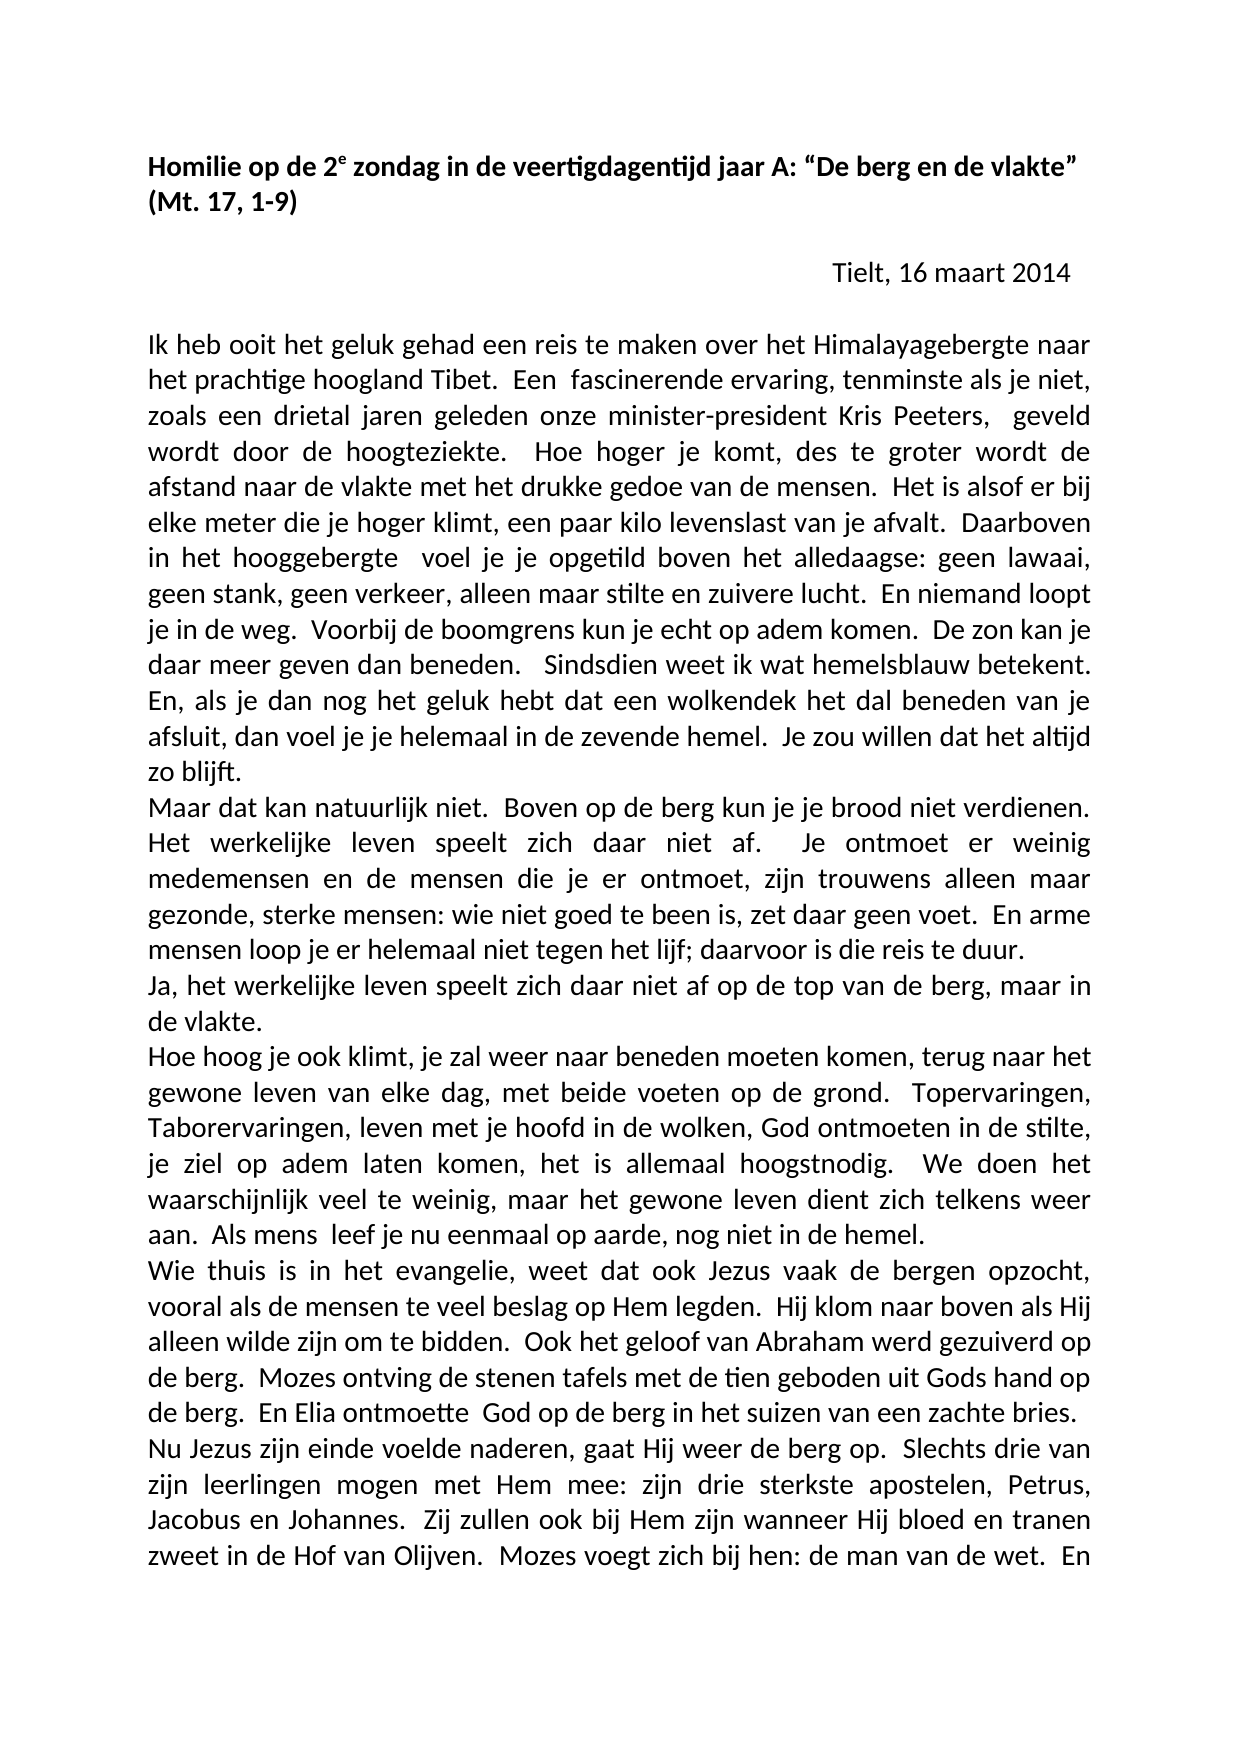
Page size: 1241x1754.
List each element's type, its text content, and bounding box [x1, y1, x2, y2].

text Wie thuis is in het evangelie, weet dat ook Jezus vaak de bergen opzocht, vooral als de mensen te veel beslag op Hem legden. Hij klom naar boven als Hij alleen wilde zijn om te bidden. Ook het geloof van Abraham werd gezuiverd op de berg. Mozes ontving de stenen tafels met de tien geboden uit Gods hand op de berg. En Elia ontmoette God op de berg in het suizen van een zachte bries. [148, 1252, 1093, 1430]
text Homilie op de 2e zondag in de veertigdagentijd jaar A: “De berg en de vlakte” [148, 148, 1093, 183]
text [148, 1430, 1093, 1573]
text Ik heb ooit het geluk gehad een reis te maken over het Himalayagebergte naar het prachtige hoogland Tibet. Een fascinerende ervaring, tenminste als je niet, zoals een drietal jaren geleden onze minister-president Kris Peeters, geveld wordt door de hoogteziekte. Hoe hoger je komt, des te groter wordt de afstand naar de vlakte met het drukke gedoe van de mensen. Het is alsof er bij elke meter die je hoger klimt, een paar kilo levenslast van je afvalt. Daarboven in het hooggebergte voel je je opgetild boven het alledaagse: geen lawaai, geen stank, geen verkeer, alleen maar stilte en zuivere lucht. En niemand loopt je in de weg. Voorbij de boomgrens kun je echt op adem komen. De zon kan je daar meer geven dan beneden. Sindsdien weet ik wat hemelsblauw betekent. En, als je dan nog het geluk hebt dat een wolkendek het dal beneden van je afsluit, dan voel je je helemaal in de zevende hemel. Je zou willen dat het altijd zo blijft. [148, 326, 1093, 789]
text Ja, het werkelijke leven speelt zich daar niet af op de top van de berg, maar in de vlakte. [148, 967, 1093, 1038]
text Hoe hoog je ook klimt, je zal weer naar beneden moeten komen, terug naar het gewone leven van elke dag, met beide voeten op de grond. Topervaringen, Taborervaringen, leven met je hoofd in de wolken, God ontmoeten in de stilte, je ziel op adem laten komen, het is allemaal hoogstnodig. We doen het waarschijnlijk veel te weinig, maar het gewone leven dient zich telkens weer aan. Als mens leef je nu eenmaal op aarde, nog niet in de hemel. [148, 1038, 1093, 1252]
text (Mt. 17, 1-9) [148, 183, 1093, 219]
text Maar dat kan natuurlijk niet. Boven op de berg kun je je brood niet verdienen. Het werkelijke leven speelt zich daar niet af. Je ontmoet er weinig medemensen en de mensen die je er ontmoet, zijn trouwens alleen maar gezonde, sterke mensen: wie niet goed te been is, zet daar geen voet. En arme mensen loop je er helemaal niet tegen het lijf; daarvoor is die reis te duur. [148, 789, 1093, 967]
text Tielt, 16 maart 2014 [148, 254, 1093, 290]
